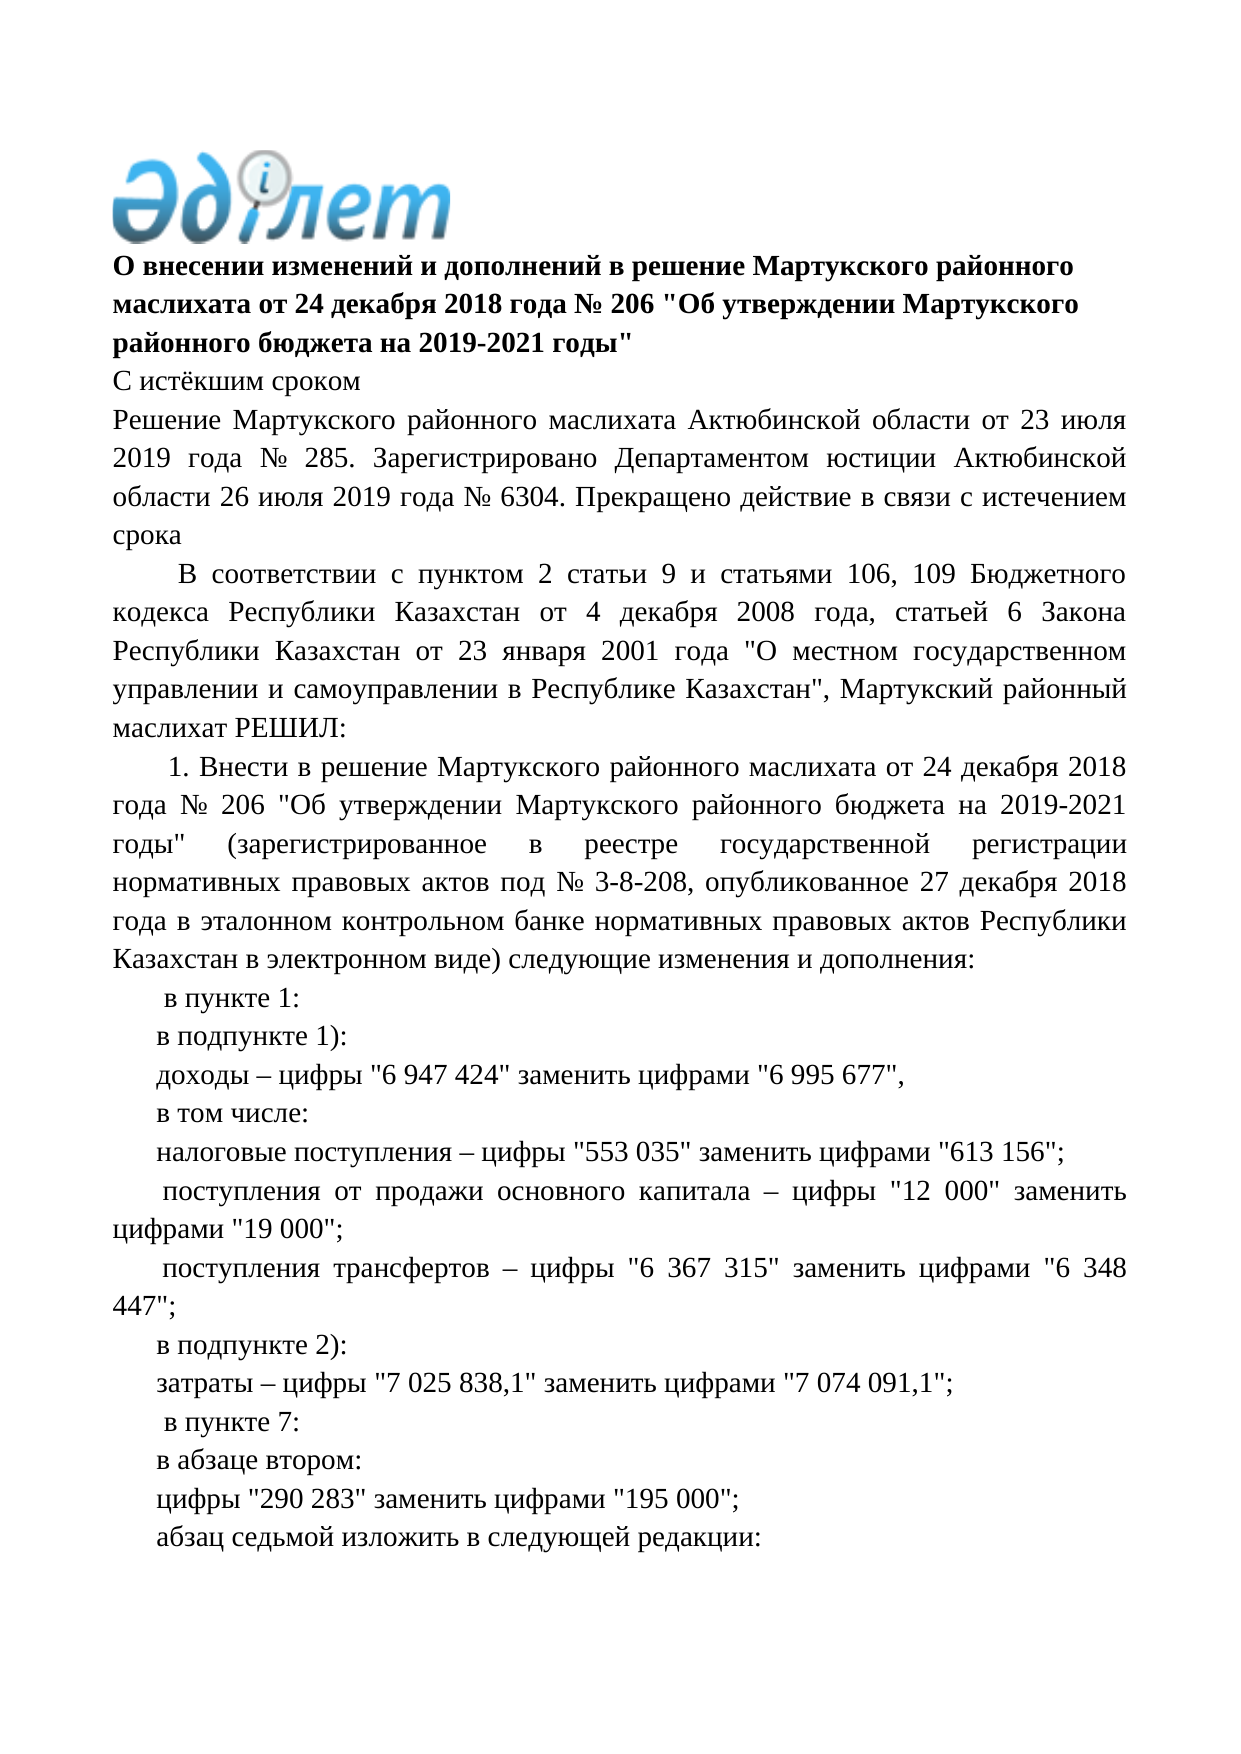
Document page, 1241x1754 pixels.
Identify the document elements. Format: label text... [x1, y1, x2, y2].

text Решение Мартукского районного маслихата Актюбинской области от 23 июля 2019 года № 285. Зарегистрировано Департаментом юстиции Актюбинской области 26 июля 2019 года № 6304. Прекращено действие в связи с истечением срока [112, 402, 1128, 551]
text В соответствии с пунктом 2 статьи 9 и статьями 106, 109 Бюджетного кодекса Республики Казахстан от 4 декабря 2008 года, статьей 6 Закона Республики Казахстан от 23 января 2001 года "О местном государственном управлении и самоуправлении в Республике Казахстан", Мартукский районный маслихат РЕШИЛ: [112, 556, 1128, 744]
text поступления от продажи основного капитала – цифры "12 000" заменить цифрами "19 000"; [112, 1173, 1128, 1245]
text поступления трансфертов – цифры "6 367 315" заменить цифрами "6 348 447"; [112, 1250, 1128, 1322]
text доходы – цифры "6 947 424" заменить цифрами "6 995 677", [112, 1057, 1128, 1091]
picture [112, 150, 451, 244]
text С истёкшим сроком [112, 363, 1128, 397]
text в подпункте 1): [112, 1018, 1128, 1052]
text налоговые поступления – цифры "553 035" заменить цифрами "613 156"; [112, 1134, 1128, 1168]
text абзац седьмой изложить в следующей редакции: [112, 1519, 1128, 1553]
text затраты – цифры "7 025 838,1" заменить цифрами "7 074 091,1"; [112, 1365, 1128, 1399]
text в пункте 1: [112, 980, 1128, 1013]
text цифры "290 283" заменить цифрами "195 000"; [112, 1481, 1128, 1514]
text в абзаце втором: [112, 1442, 1128, 1476]
text в том числе: [112, 1096, 1128, 1129]
text 1. Внести в решение Мартукского районного маслихата от 24 декабря 2018 года № 206 "Об утверждении Мартукского районного бюджета на 2019-2021 годы" (зарегистрированное в реестре государственной регистрации нормативных правовых актов под № 3-8-208, опубликованное 27 декабря 2018 года в эталонном контрольном банке нормативных правовых актов Республики Казахстан в электронном виде) следующие изменения и дополнения: [112, 749, 1128, 975]
text О внесении изменений и дополнений в решение Мартукского районного маслихата от 24 декабря 2018 года № 206 "Об утверждении Мартукского районного бюджета на 2019-2021 годы" [112, 248, 1128, 358]
text в подпункте 2): [112, 1327, 1128, 1360]
text в пункте 7: [112, 1404, 1128, 1437]
